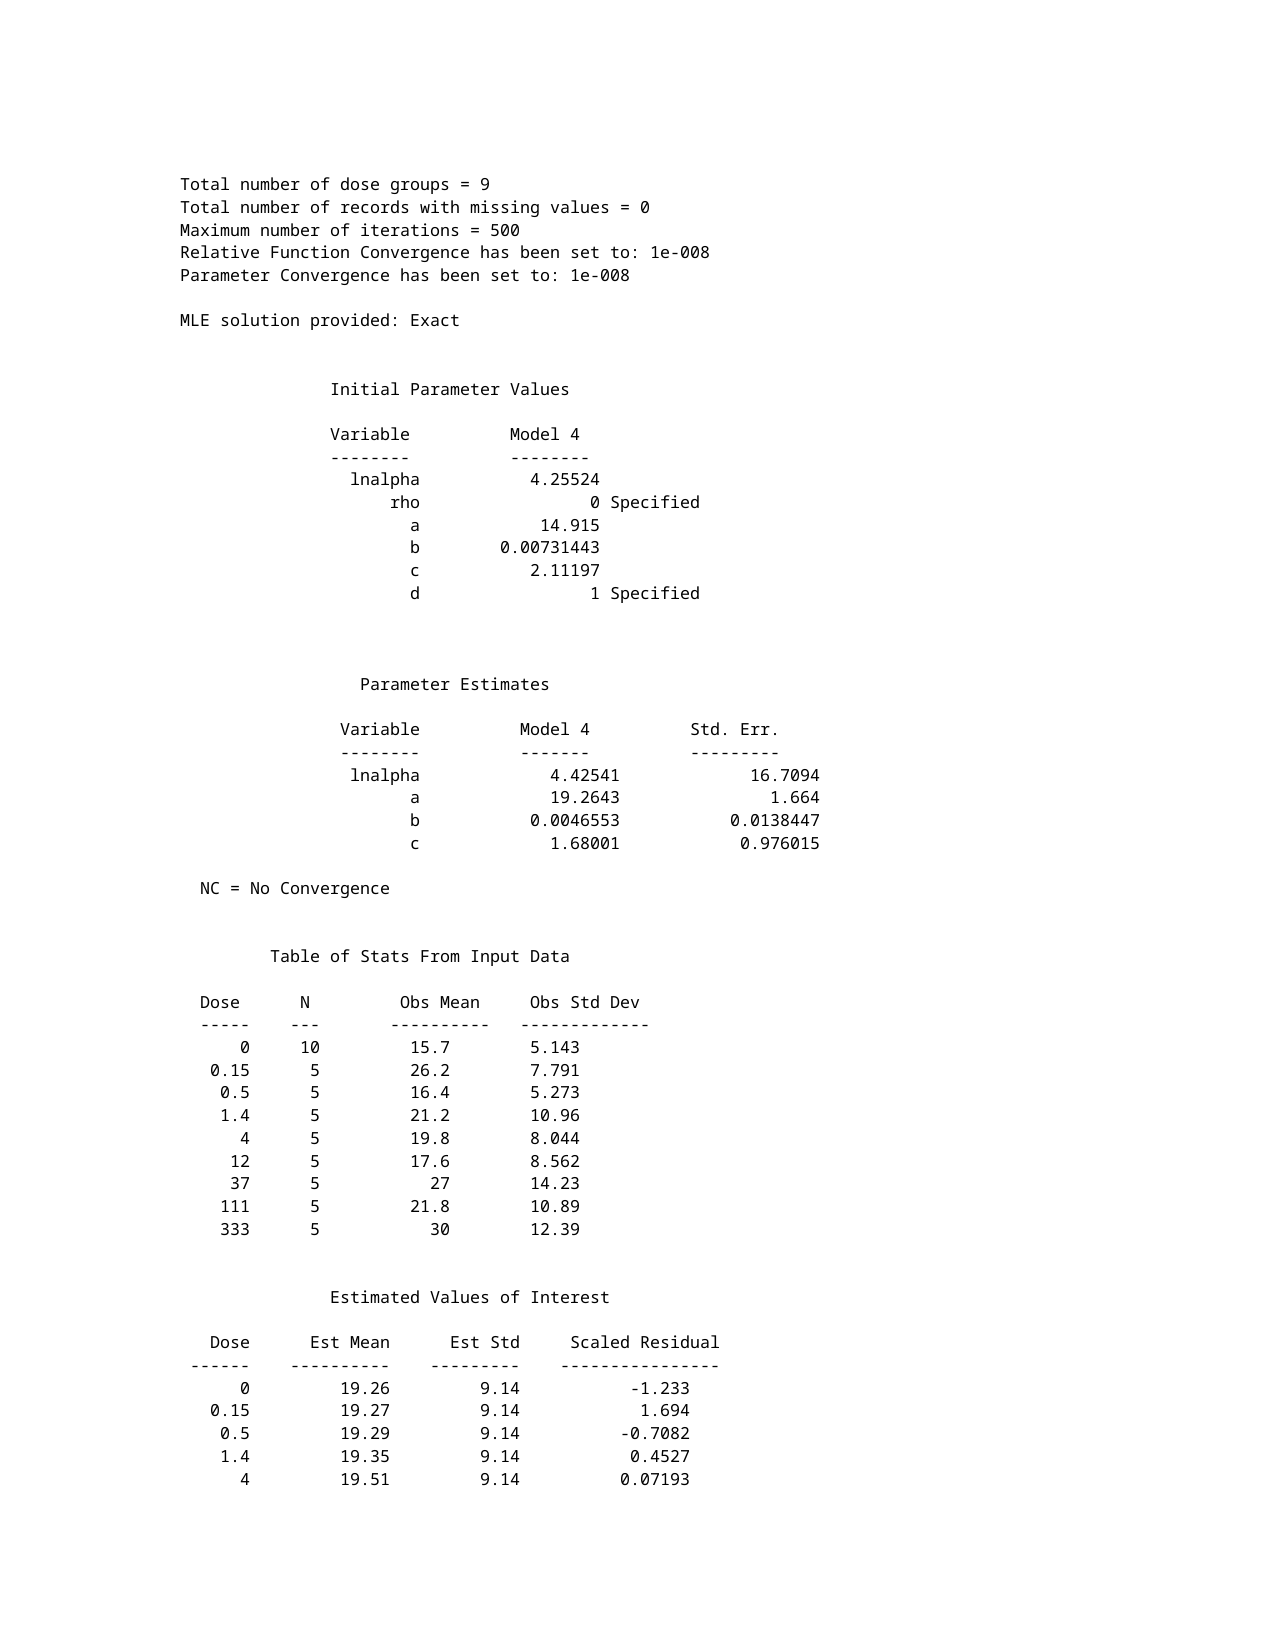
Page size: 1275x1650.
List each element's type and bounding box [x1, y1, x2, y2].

text [150, 150, 1125, 1490]
